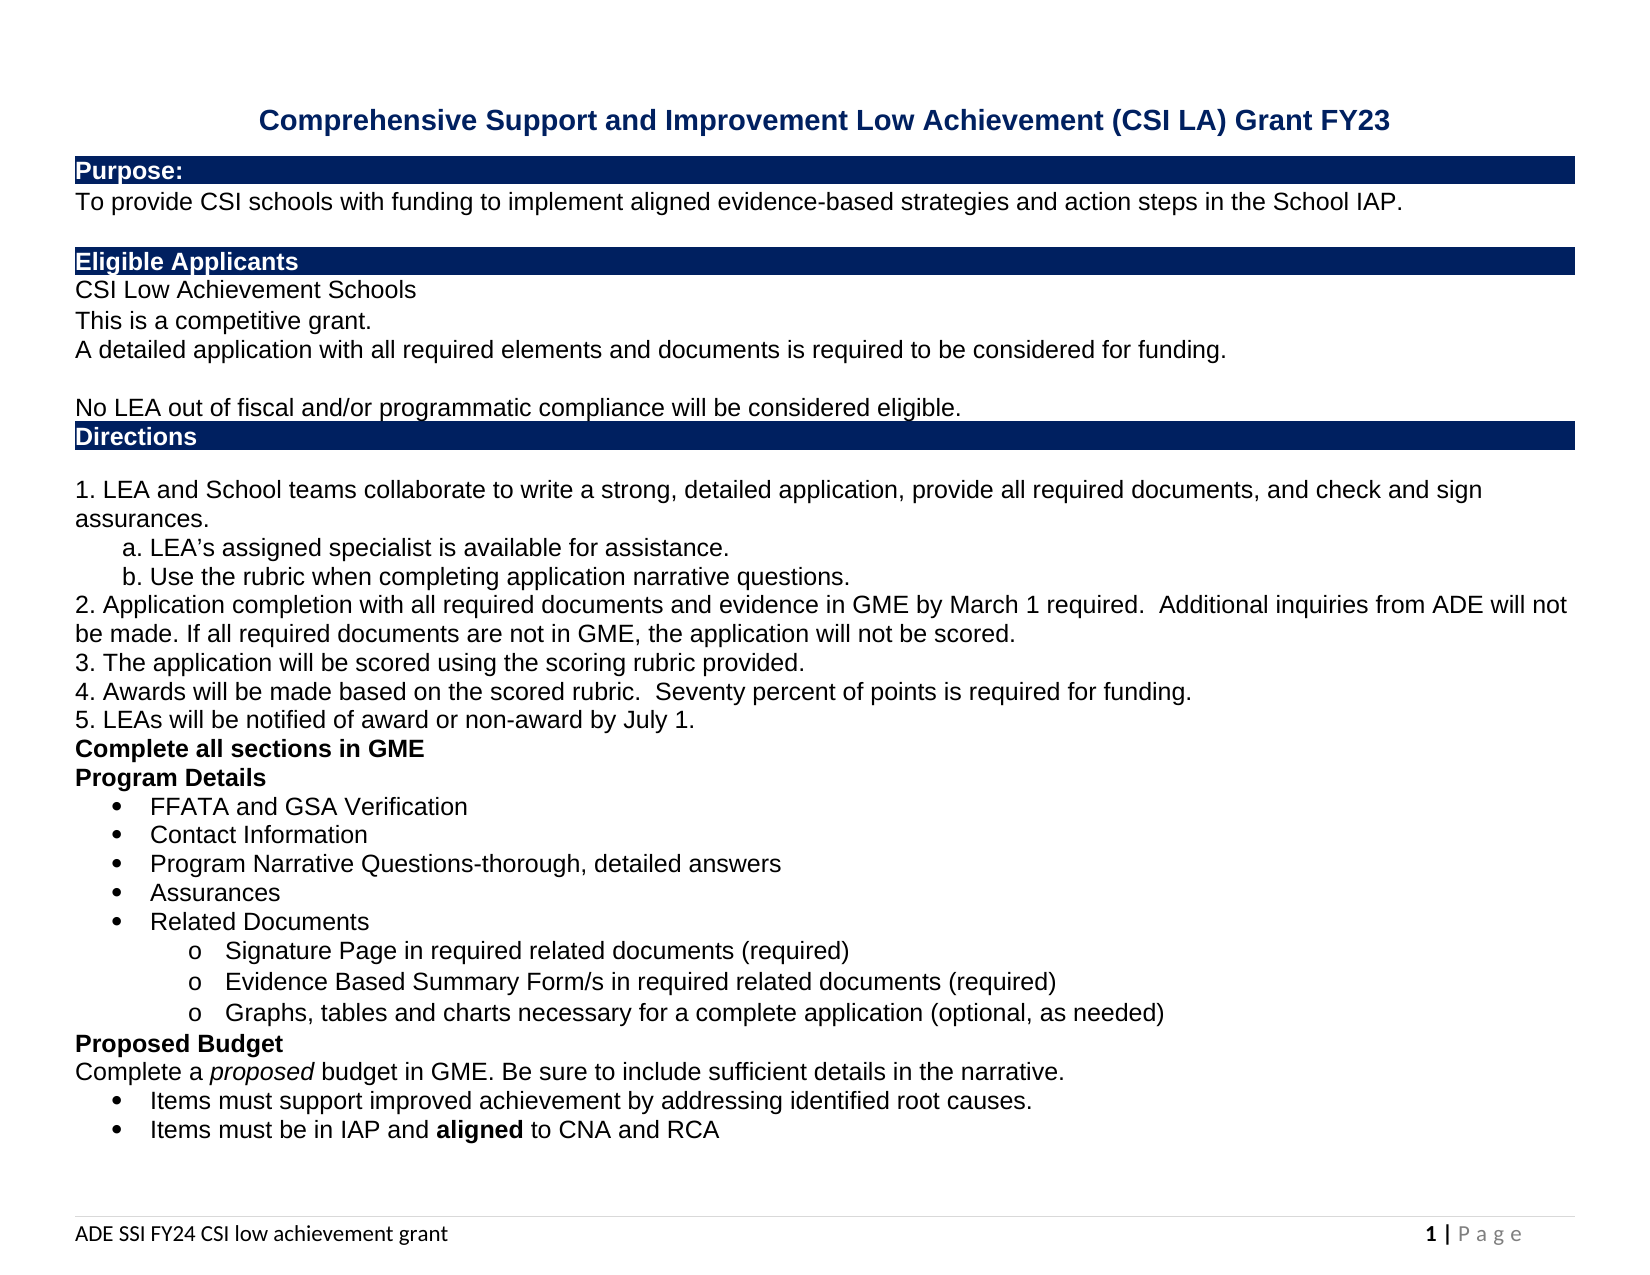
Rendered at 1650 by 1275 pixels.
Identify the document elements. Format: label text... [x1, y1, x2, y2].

text Complete a proposed budget in GME. Be sure to include sufficient details in the narrative. [75, 1057, 1575, 1086]
text Purpose: [75, 156, 1575, 184]
text 2. Application completion with all required documents and evidence in GME by March 1 required. Additional inquiries from ADE will not be made. If all required documents are not in GME, the application will not be scored. [75, 590, 1575, 648]
list Assurances [112, 878, 1575, 907]
list Items must support improved achievement by addressing identified root causes. [112, 1086, 1575, 1115]
list Contact Information [112, 820, 1575, 849]
list Evidence Based Summary Form/s in required related documents (required) [187, 967, 1575, 998]
list Items must be in IAP and aligned to CNA and RCA [112, 1115, 1575, 1144]
text Complete all sections in GME [75, 734, 1575, 763]
text To provide CSI schools with funding to implement aligned evidence-based strategies and action steps in the School IAP. [75, 187, 1575, 216]
text Directions [75, 421, 1575, 450]
text 4. Awards will be made based on the scored rubric. Seventy percent of points is required for funding. [75, 677, 1575, 705]
list Graphs, tables and charts necessary for a complete application (optional, as needed) [187, 998, 1575, 1029]
text 5. LEAs will be notified of award or non-award by July 1. [75, 705, 1575, 734]
text 1. LEA and School teams collaborate to write a strong, detailed application, provide all required documents, and check and sign assurances. [75, 475, 1575, 533]
list Related Documents [112, 907, 1575, 936]
text Comprehensive Support and Improvement Low Achievement (CSI LA) Grant FY23 [75, 103, 1575, 137]
text Eligible Applicants [75, 247, 1575, 275]
text Proposed Budget [75, 1029, 1575, 1057]
list Program Narrative Questions-thorough, detailed answers [112, 849, 1575, 878]
text 3. The application will be scored using the scoring rubric provided. [75, 648, 1575, 677]
text a. LEA’s assigned specialist is available for assistance. [122, 533, 1575, 562]
list Signature Page in required related documents (required) [187, 936, 1575, 967]
text No LEA out of fiscal and/or programmatic compliance will be considered eligible. [75, 393, 1575, 421]
text This is a competitive grant. [75, 306, 1575, 335]
text b. Use the rubric when completing application narrative questions. [122, 562, 1575, 590]
text Program Details [75, 763, 1575, 792]
text A detailed application with all required elements and documents is required to be considered for funding. [75, 335, 1575, 364]
text CSI Low Achievement Schools [75, 275, 1575, 304]
list FFATA and GSA Verification [112, 792, 1575, 820]
